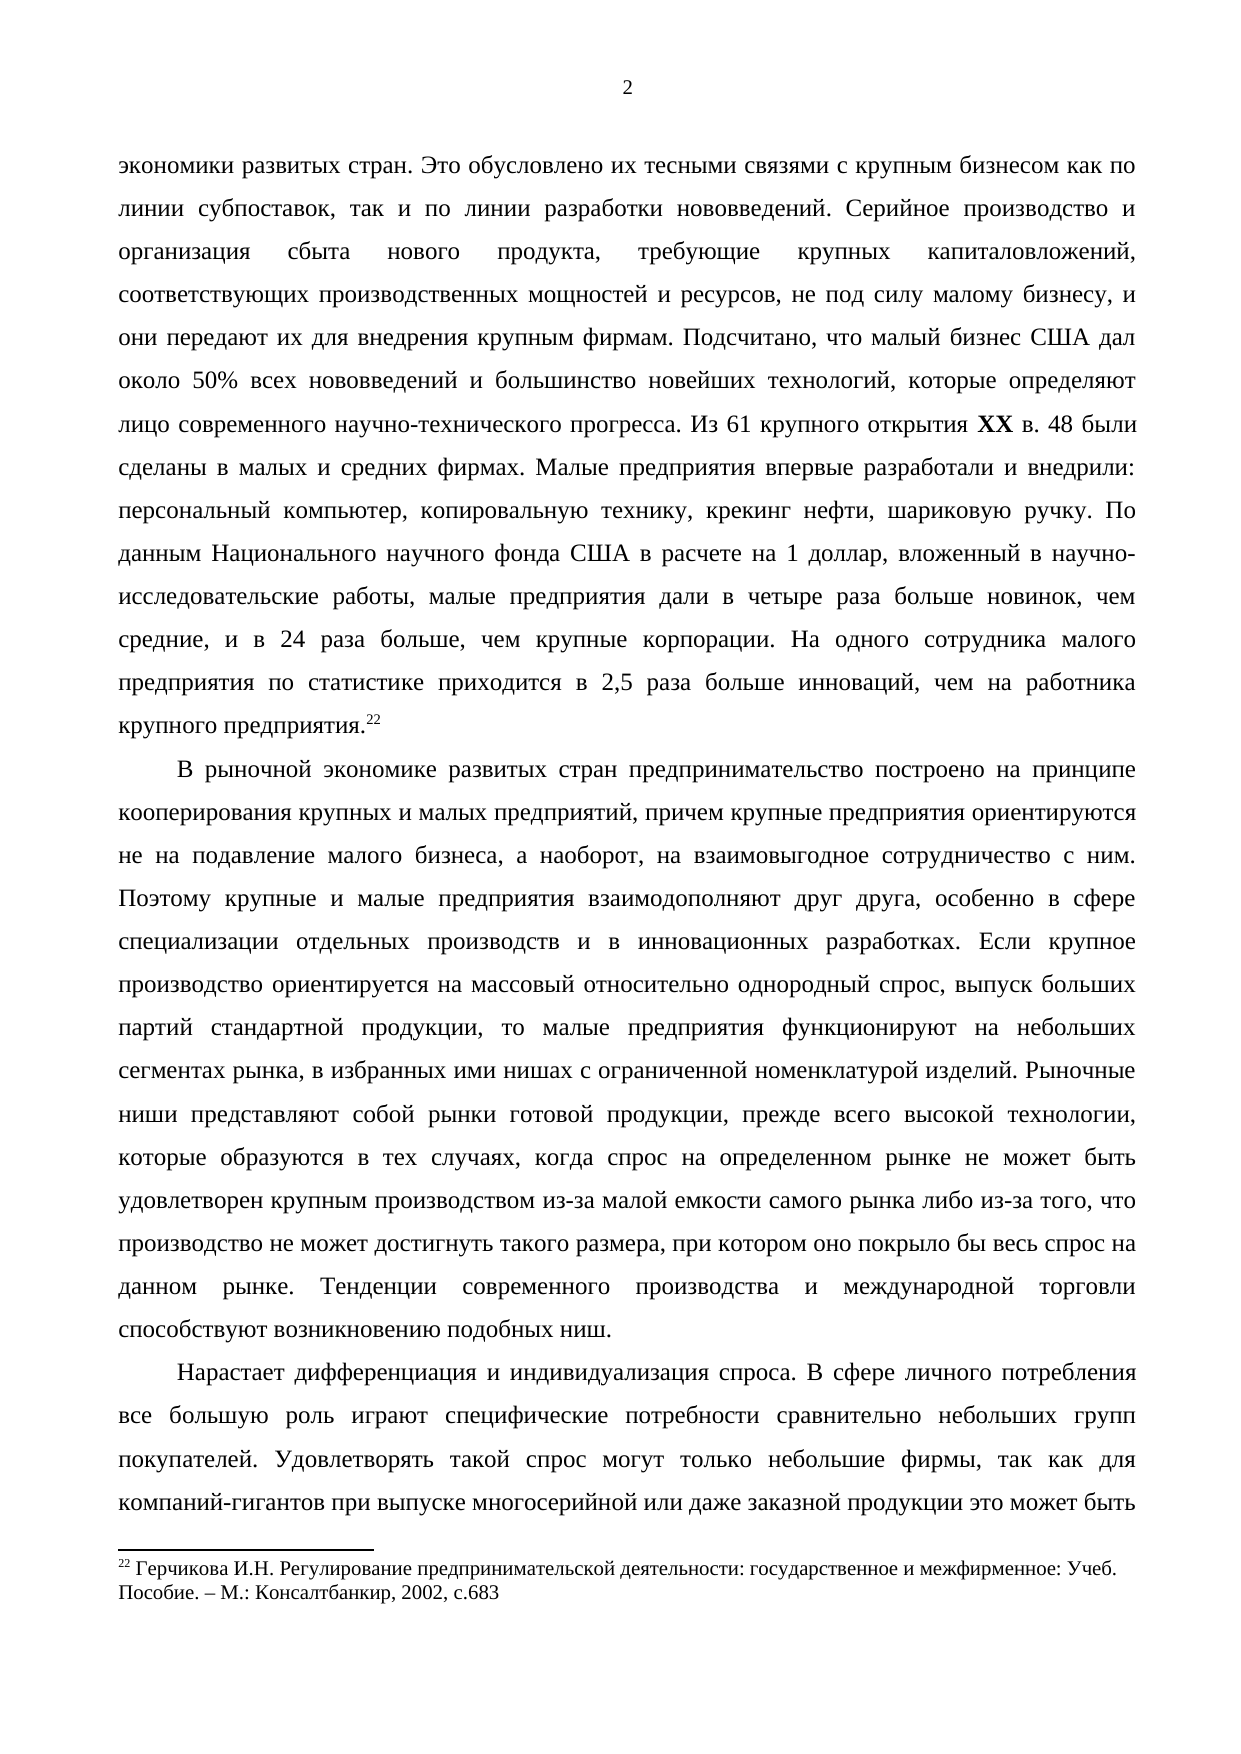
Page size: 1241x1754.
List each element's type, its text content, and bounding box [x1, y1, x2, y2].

text В рыночной экономике развитых стран предпринимательство построено на принципе кооперирования крупных и малых предприятий, причем крупные предприятия ориентируются не на подавление малого бизнеса, а наоборот, на взаимовыгодное сотрудничество с ним. Поэтому крупные и малые предприятия взаимодополняют друг друга, особенно в сфере специализации отдельных производств и в инновационных разработках. Если крупное производство ориентируется на массовый относительно однородный спрос, выпуск больших партий стандартной продукции, то малые предприятия функционируют на небольших сегментах рынка, в избранных ими нишах с ограниченной номенклатурой изделий. Рыночные ниши представляют собой рынки готовой продукции, прежде всего высокой технологии, которые образуются в тех случаях, когда спрос на определенном рынке не может быть удовлетворен крупным производством из-за малой емкости самого рынка либо из-за того, что производство не может достигнуть такого размера, при котором оно покрыло бы весь спрос на данном рынке. Тенденции современного производства и международной торговли способствуют возникновению подобных ниш. [118, 754, 1137, 1343]
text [118, 150, 1137, 739]
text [118, 1357, 1137, 1516]
